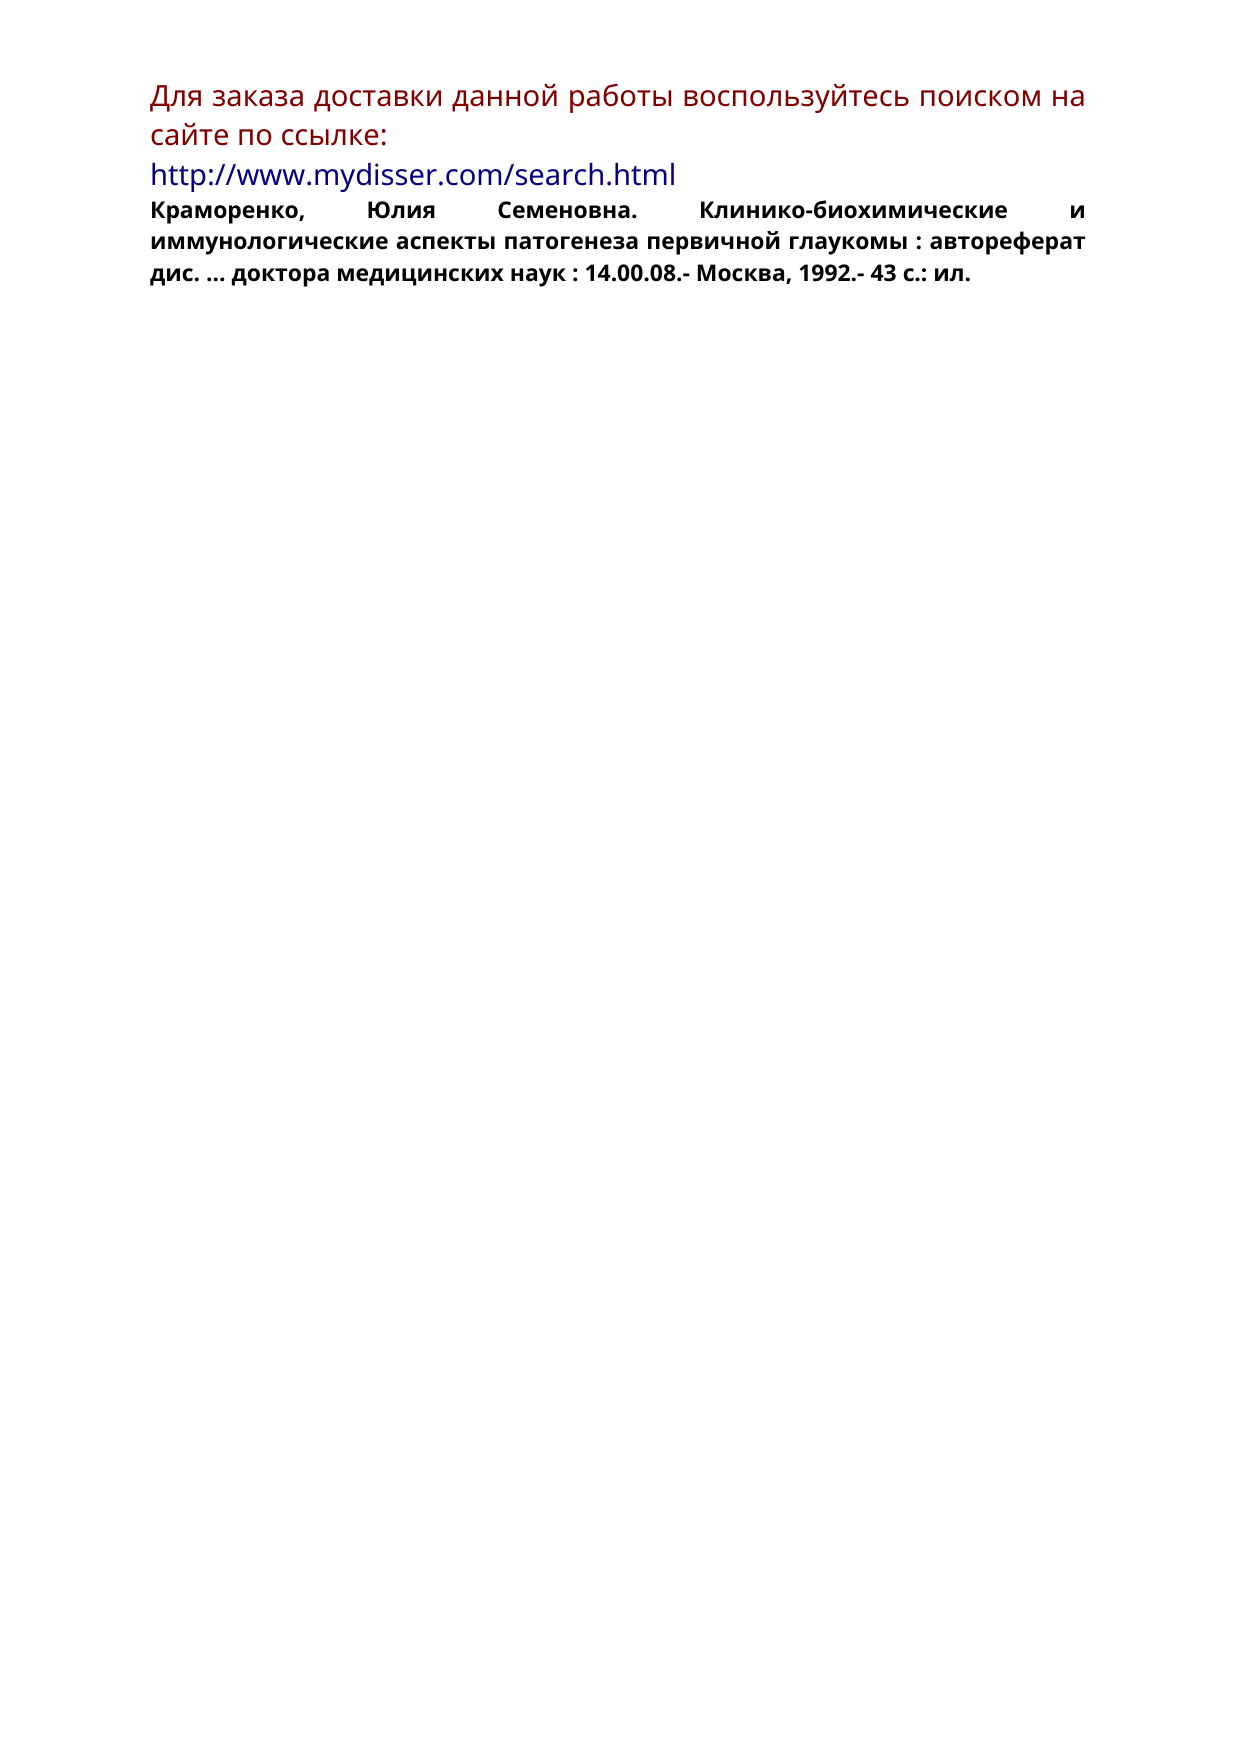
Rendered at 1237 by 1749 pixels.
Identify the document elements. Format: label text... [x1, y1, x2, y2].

text Краморенко, Юлия Семеновна. Клинико-биохимические и иммунологические аспекты патогенеза первичной глаукомы : автореферат дис. ... доктора медицинских наук : 14.00.08.- Москва, 1992.- 43 с.: ил. [150, 194, 1086, 288]
